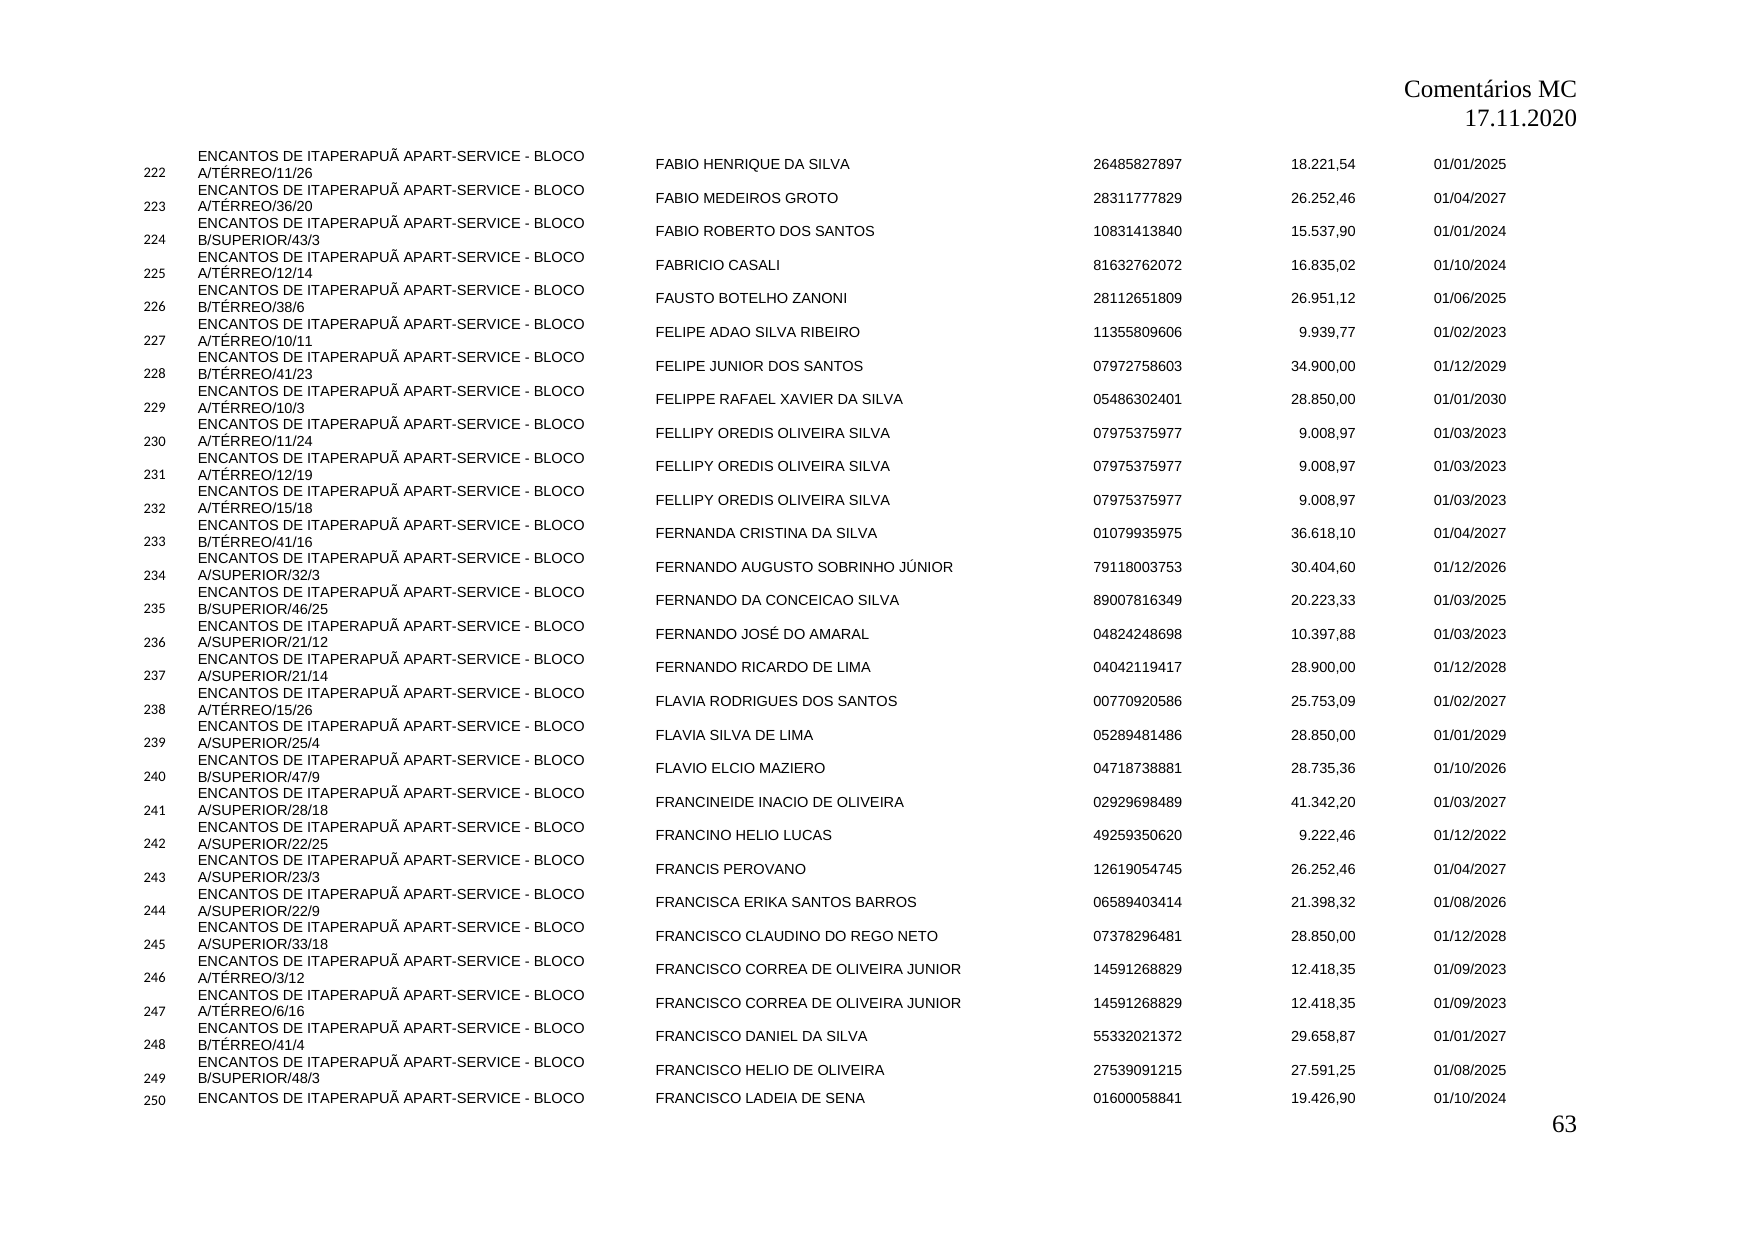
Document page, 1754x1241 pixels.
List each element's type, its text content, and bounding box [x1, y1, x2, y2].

table_cell 55332021372 [1082, 1020, 1193, 1053]
table_cell 89007816349 [1082, 584, 1193, 617]
table_cell 01/12/2028 [1363, 651, 1577, 684]
table_cell 26.252,46 [1193, 852, 1363, 886]
table_cell ENCANTOS DE ITAPERAPUÃ APART-SERVICE - BLOCO B/SUPERIOR/48/3 [190, 1053, 648, 1087]
table_cell 01/02/2027 [1363, 684, 1577, 718]
table_cell ENCANTOS DE ITAPERAPUÃ APART-SERVICE - BLOCO A/SUPERIOR/25/4 [190, 718, 648, 751]
table_cell ENCANTOS DE ITAPERAPUÃ APART-SERVICE - BLOCO A/SUPERIOR/32/3 [190, 550, 648, 584]
table_cell 01/03/2023 [1363, 617, 1577, 651]
table_cell 27.591,25 [1193, 1053, 1363, 1087]
table_cell 28.850,00 [1193, 718, 1363, 751]
table_cell 01/03/2023 [1363, 483, 1577, 517]
table_cell 25.753,09 [1193, 684, 1363, 718]
table_cell FRANCISCA ERIKA SANTOS BARROS [648, 886, 1082, 919]
table_cell FRANCISCO CLAUDINO DO REGO NETO [648, 919, 1082, 953]
table_cell ENCANTOS DE ITAPERAPUÃ APART-SERVICE - BLOCO B/SUPERIOR/47/9 [190, 751, 648, 785]
table_cell 01/01/2027 [1363, 1020, 1577, 1053]
table_cell 01/01/2029 [1363, 718, 1577, 751]
table_cell 15.537,90 [1193, 215, 1363, 248]
table_cell 224 [118, 215, 190, 248]
table_cell 01/10/2026 [1363, 751, 1577, 785]
table_cell 01/09/2023 [1363, 953, 1577, 986]
table_cell 01/03/2027 [1363, 785, 1577, 818]
table_cell ENCANTOS DE ITAPERAPUÃ APART-SERVICE - BLOCO A/TÉRREO/12/19 [190, 450, 648, 483]
table_cell FRANCISCO HELIO DE OLIVEIRA [648, 1053, 1082, 1087]
table_cell 237 [118, 651, 190, 684]
table_cell FELLIPY OREDIS OLIVEIRA SILVA [648, 483, 1082, 517]
table_cell 26.252,46 [1193, 181, 1363, 215]
table_cell 239 [118, 718, 190, 751]
table_cell 07975375977 [1082, 450, 1193, 483]
table_cell FABRICIO CASALI [648, 248, 1082, 282]
table_cell 30.404,60 [1193, 550, 1363, 584]
table_cell 28.900,00 [1193, 651, 1363, 684]
table_cell 12619054745 [1082, 852, 1193, 886]
table_cell 9.008,97 [1193, 450, 1363, 483]
table_cell 28112651809 [1082, 282, 1193, 315]
table_cell 20.223,33 [1193, 584, 1363, 617]
table_cell 05289481486 [1082, 718, 1193, 751]
table_cell 79118003753 [1082, 550, 1193, 584]
table_cell 223 [118, 181, 190, 215]
table_cell 245 [118, 919, 190, 953]
table_cell 242 [118, 819, 190, 852]
table_cell FRANCINO HELIO LUCAS [648, 819, 1082, 852]
table_cell 248 [118, 1020, 190, 1053]
table_cell 04042119417 [1082, 651, 1193, 684]
table_cell 250 [118, 1087, 190, 1109]
table_cell FRANCISCO DANIEL DA SILVA [648, 1020, 1082, 1053]
table_cell 01/12/2026 [1363, 550, 1577, 584]
table_cell 9.222,46 [1193, 819, 1363, 852]
table_cell ENCANTOS DE ITAPERAPUÃ APART-SERVICE - BLOCO A/SUPERIOR/23/3 [190, 852, 648, 886]
table_cell ENCANTOS DE ITAPERAPUÃ APART-SERVICE - BLOCO A/SUPERIOR/21/14 [190, 651, 648, 684]
table_cell 246 [118, 953, 190, 986]
table_cell 49259350620 [1082, 819, 1193, 852]
table_cell 02929698489 [1082, 785, 1193, 818]
table_cell 10.397,88 [1193, 617, 1363, 651]
table_cell 26485827897 [1082, 148, 1193, 181]
table_cell FRANCISCO CORREA DE OLIVEIRA JUNIOR [648, 986, 1082, 1020]
table_cell FAUSTO BOTELHO ZANONI [648, 282, 1082, 315]
table_cell ENCANTOS DE ITAPERAPUÃ APART-SERVICE - BLOCO B/TÉRREO/41/23 [190, 349, 648, 382]
table_cell FELIPE ADAO SILVA RIBEIRO [648, 315, 1082, 349]
table_cell 07378296481 [1082, 919, 1193, 953]
table_cell 01/10/2024 [1363, 1087, 1577, 1109]
table_cell 01/08/2026 [1363, 886, 1577, 919]
table_cell 01079935975 [1082, 517, 1193, 550]
table_cell 01/03/2025 [1363, 584, 1577, 617]
table_cell FRANCIS PEROVANO [648, 852, 1082, 886]
table_cell ENCANTOS DE ITAPERAPUÃ APART-SERVICE - BLOCO A/TÉRREO/15/18 [190, 483, 648, 517]
table_cell 07975375977 [1082, 483, 1193, 517]
table_cell 01600058841 [1082, 1087, 1193, 1109]
table_cell 01/01/2024 [1363, 215, 1577, 248]
table_cell 18.221,54 [1193, 148, 1363, 181]
table_cell 04824248698 [1082, 617, 1193, 651]
table_cell 9.008,97 [1193, 416, 1363, 449]
table_cell 28.735,36 [1193, 751, 1363, 785]
table_cell ENCANTOS DE ITAPERAPUÃ APART-SERVICE - BLOCO B/TÉRREO/38/6 [190, 282, 648, 315]
table_cell 07975375977 [1082, 416, 1193, 449]
table_cell 12.418,35 [1193, 986, 1363, 1020]
table_cell 01/01/2025 [1363, 148, 1577, 181]
table_cell ENCANTOS DE ITAPERAPUÃ APART-SERVICE - BLOCO A/SUPERIOR/21/12 [190, 617, 648, 651]
table_cell 06589403414 [1082, 886, 1193, 919]
table_cell 01/04/2027 [1363, 852, 1577, 886]
table_cell 226 [118, 282, 190, 315]
table_cell FRANCISCO CORREA DE OLIVEIRA JUNIOR [648, 953, 1082, 986]
table_cell FERNANDA CRISTINA DA SILVA [648, 517, 1082, 550]
table_cell ENCANTOS DE ITAPERAPUÃ APART-SERVICE - BLOCO B/TÉRREO/41/4 [190, 1020, 648, 1053]
table_cell 34.900,00 [1193, 349, 1363, 382]
table_cell FLAVIA SILVA DE LIMA [648, 718, 1082, 751]
table_cell 227 [118, 315, 190, 349]
table_cell 01/04/2027 [1363, 181, 1577, 215]
table_cell 230 [118, 416, 190, 449]
table_cell 01/09/2023 [1363, 986, 1577, 1020]
table_cell 247 [118, 986, 190, 1020]
table_cell 01/01/2030 [1363, 383, 1577, 416]
table_cell ENCANTOS DE ITAPERAPUÃ APART-SERVICE - BLOCO A/TÉRREO/15/26 [190, 684, 648, 718]
table_cell ENCANTOS DE ITAPERAPUÃ APART-SERVICE - BLOCO A/TÉRREO/6/16 [190, 986, 648, 1020]
table_cell 28.850,00 [1193, 919, 1363, 953]
table_cell 21.398,32 [1193, 886, 1363, 919]
table_cell 01/08/2025 [1363, 1053, 1577, 1087]
table_cell 222 [118, 148, 190, 181]
table_cell FABIO MEDEIROS GROTO [648, 181, 1082, 215]
table_cell 05486302401 [1082, 383, 1193, 416]
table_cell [648, 1087, 1082, 1109]
table_cell 9.008,97 [1193, 483, 1363, 517]
table_cell 14591268829 [1082, 953, 1193, 986]
table_cell 225 [118, 248, 190, 282]
table_cell ENCANTOS DE ITAPERAPUÃ APART-SERVICE - BLOCO B/SUPERIOR/46/25 [190, 584, 648, 617]
table_cell ENCANTOS DE ITAPERAPUÃ APART-SERVICE - BLOCO A/TÉRREO/3/12 [190, 953, 648, 986]
table_cell 233 [118, 517, 190, 550]
table_cell 01/12/2028 [1363, 919, 1577, 953]
table_cell FRANCINEIDE INACIO DE OLIVEIRA [648, 785, 1082, 818]
table_cell FERNANDO JOSÉ DO AMARAL [648, 617, 1082, 651]
table_cell 229 [118, 383, 190, 416]
table_cell 01/10/2024 [1363, 248, 1577, 282]
table_cell 240 [118, 751, 190, 785]
table_cell ENCANTOS DE ITAPERAPUÃ APART-SERVICE - BLOCO B/TÉRREO/41/16 [190, 517, 648, 550]
table_cell 01/12/2029 [1363, 349, 1577, 382]
table_cell FLAVIA RODRIGUES DOS SANTOS [648, 684, 1082, 718]
table_cell FABIO ROBERTO DOS SANTOS [648, 215, 1082, 248]
table_cell FELIPE JUNIOR DOS SANTOS [648, 349, 1082, 382]
table_cell 07972758603 [1082, 349, 1193, 382]
table_cell 01/03/2023 [1363, 416, 1577, 449]
table_cell FERNANDO DA CONCEICAO SILVA [648, 584, 1082, 617]
table_cell ENCANTOS DE ITAPERAPUÃ APART-SERVICE - BLOCO A/TÉRREO/12/14 [190, 248, 648, 282]
table_cell FERNANDO RICARDO DE LIMA [648, 651, 1082, 684]
table_cell 234 [118, 550, 190, 584]
table_cell 28311777829 [1082, 181, 1193, 215]
table_cell 04718738881 [1082, 751, 1193, 785]
table_cell 249 [118, 1053, 190, 1087]
table_cell 232 [118, 483, 190, 517]
table_cell 01/02/2023 [1363, 315, 1577, 349]
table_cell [190, 1087, 648, 1109]
table_cell ENCANTOS DE ITAPERAPUÃ APART-SERVICE - BLOCO A/TÉRREO/10/3 [190, 383, 648, 416]
table_cell 236 [118, 617, 190, 651]
table_cell FABIO HENRIQUE DA SILVA [648, 148, 1082, 181]
table_cell 235 [118, 584, 190, 617]
table_cell FLAVIO ELCIO MAZIERO [648, 751, 1082, 785]
table_cell 228 [118, 349, 190, 382]
table_cell 244 [118, 886, 190, 919]
table_cell ENCANTOS DE ITAPERAPUÃ APART-SERVICE - BLOCO A/TÉRREO/10/11 [190, 315, 648, 349]
table_cell 00770920586 [1082, 684, 1193, 718]
table_cell 11355809606 [1082, 315, 1193, 349]
table_cell FELLIPY OREDIS OLIVEIRA SILVA [648, 450, 1082, 483]
table_cell 27539091215 [1082, 1053, 1193, 1087]
table_cell 01/06/2025 [1363, 282, 1577, 315]
table_cell 19.426,90 [1193, 1087, 1363, 1109]
table_cell 10831413840 [1082, 215, 1193, 248]
table_cell ENCANTOS DE ITAPERAPUÃ APART-SERVICE - BLOCO A/TÉRREO/11/24 [190, 416, 648, 449]
table_cell ENCANTOS DE ITAPERAPUÃ APART-SERVICE - BLOCO A/SUPERIOR/22/9 [190, 886, 648, 919]
table_cell 29.658,87 [1193, 1020, 1363, 1053]
table_cell 01/04/2027 [1363, 517, 1577, 550]
table_cell 9.939,77 [1193, 315, 1363, 349]
table_cell 01/12/2022 [1363, 819, 1577, 852]
table_cell 12.418,35 [1193, 953, 1363, 986]
table_cell 36.618,10 [1193, 517, 1363, 550]
table_cell 81632762072 [1082, 248, 1193, 282]
table_cell ENCANTOS DE ITAPERAPUÃ APART-SERVICE - BLOCO A/TÉRREO/11/26 [190, 148, 648, 181]
table_cell 41.342,20 [1193, 785, 1363, 818]
table_cell 243 [118, 852, 190, 886]
table_cell 28.850,00 [1193, 383, 1363, 416]
table_cell ENCANTOS DE ITAPERAPUÃ APART-SERVICE - BLOCO A/SUPERIOR/28/18 [190, 785, 648, 818]
table_cell 238 [118, 684, 190, 718]
table_cell FERNANDO AUGUSTO SOBRINHO JÚNIOR [648, 550, 1082, 584]
table_cell 01/03/2023 [1363, 450, 1577, 483]
table_cell 26.951,12 [1193, 282, 1363, 315]
table_cell ENCANTOS DE ITAPERAPUÃ APART-SERVICE - BLOCO B/SUPERIOR/43/3 [190, 215, 648, 248]
table_cell 14591268829 [1082, 986, 1193, 1020]
table_cell FELIPPE RAFAEL XAVIER DA SILVA [648, 383, 1082, 416]
table_cell 231 [118, 450, 190, 483]
table_cell ENCANTOS DE ITAPERAPUÃ APART-SERVICE - BLOCO A/TÉRREO/36/20 [190, 181, 648, 215]
table_cell ENCANTOS DE ITAPERAPUÃ APART-SERVICE - BLOCO A/SUPERIOR/33/18 [190, 919, 648, 953]
table_cell FELLIPY OREDIS OLIVEIRA SILVA [648, 416, 1082, 449]
table_cell ENCANTOS DE ITAPERAPUÃ APART-SERVICE - BLOCO A/SUPERIOR/22/25 [190, 819, 648, 852]
table_cell 16.835,02 [1193, 248, 1363, 282]
table_cell 241 [118, 785, 190, 818]
